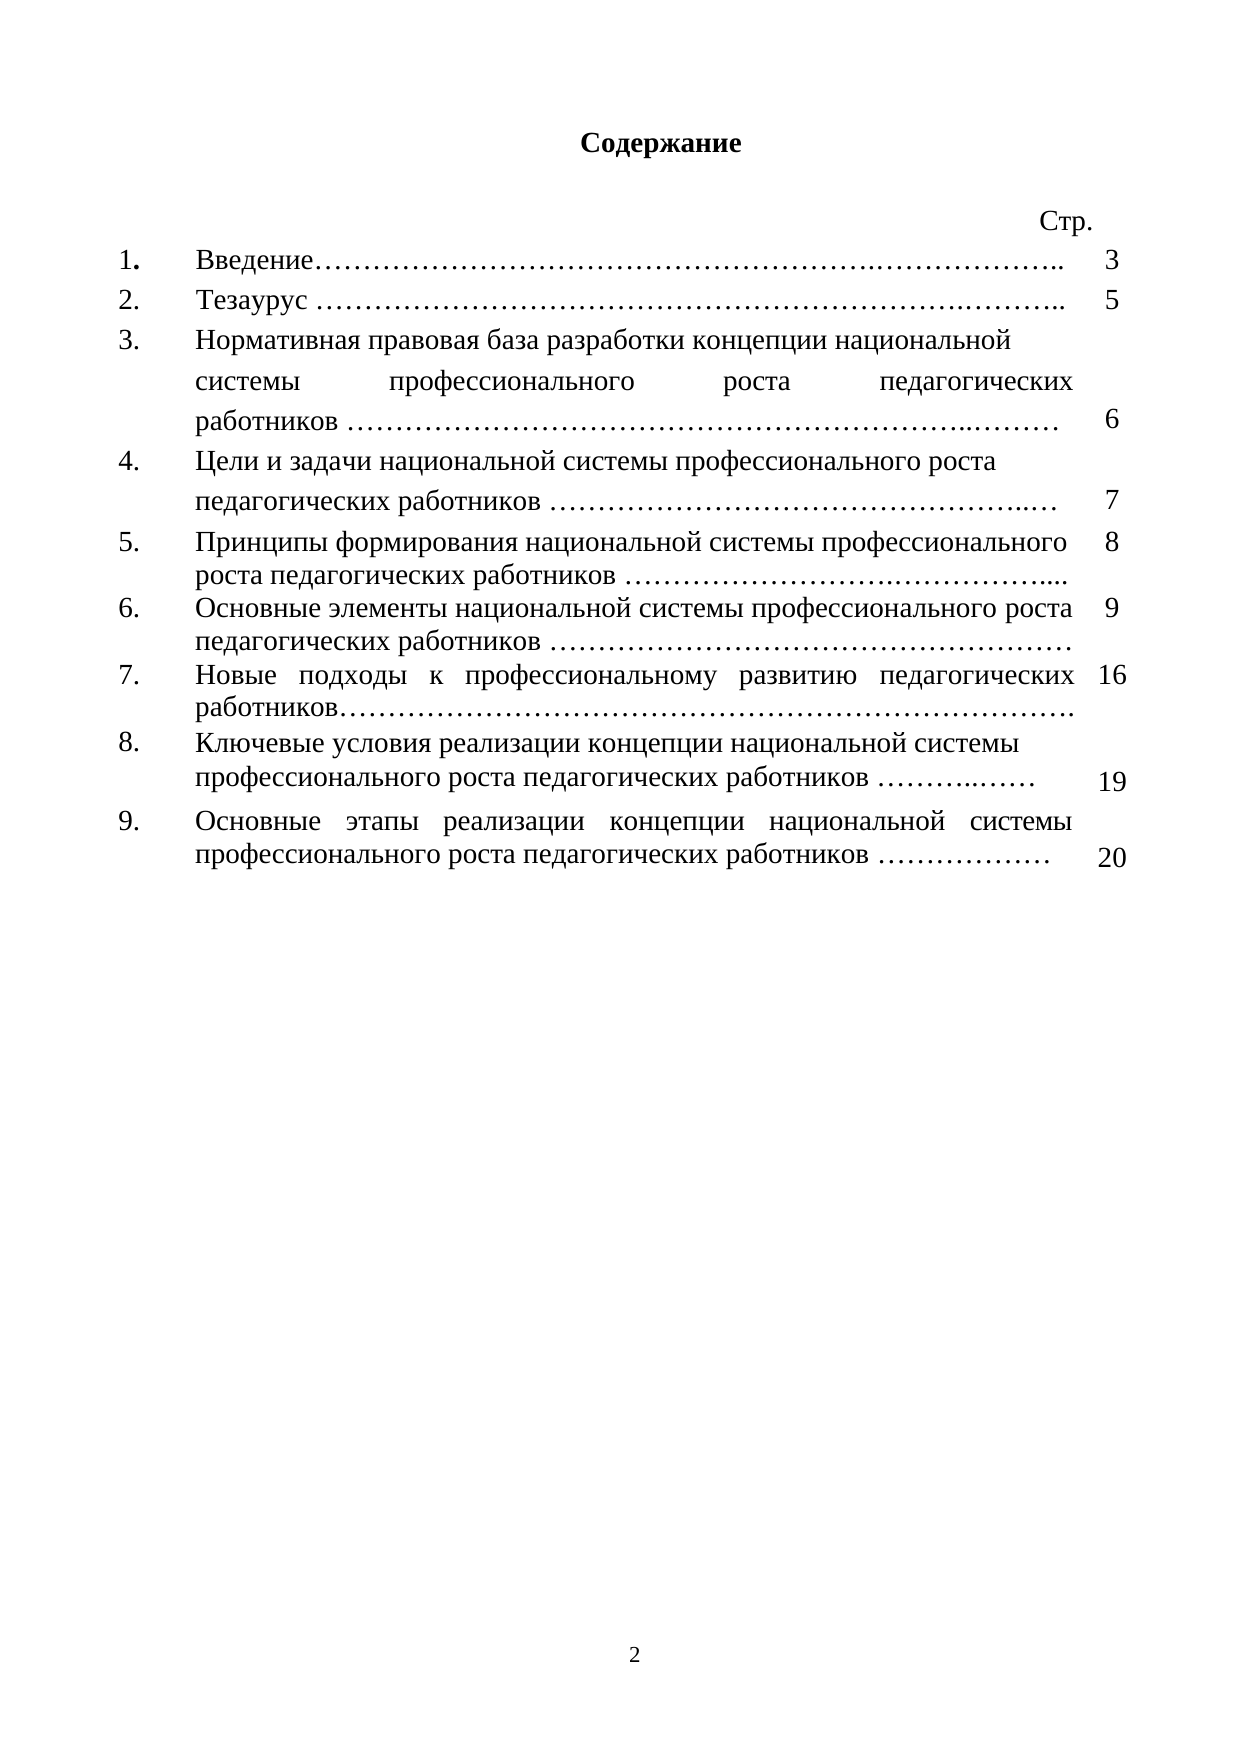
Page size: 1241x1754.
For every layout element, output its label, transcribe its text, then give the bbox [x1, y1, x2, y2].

table_cell Основные элементы национальной системы профессионального роста педагогических работников ……………………………………………… [168, 591, 1086, 658]
table_cell Основные этапы реализации концепции национальной системы профессионального роста педагогических работников ……………… [168, 801, 1086, 876]
table_cell 9 [1086, 591, 1148, 658]
table_cell Принципы формирования национальной системы профессионального роста педагогических работников ……………………….…………….... [168, 521, 1086, 591]
table_cell 5 [1086, 280, 1148, 320]
table_cell 9. [97, 801, 167, 876]
table_header 1. [97, 243, 167, 280]
table_header 3 [1086, 243, 1148, 280]
table_cell 8 [1086, 521, 1148, 591]
table_cell Цели и задачи национальной системы профессионального роста педагогических работников …………………………………………..… [168, 440, 1086, 521]
table_cell 4. [97, 440, 167, 521]
table_cell Новые подходы к профессиональному развитию педагогических работников…………………………………………………………………. [168, 659, 1086, 725]
table_cell 19 [1086, 725, 1148, 801]
table_cell 8. [97, 725, 167, 801]
table_cell 6 [1086, 320, 1148, 440]
table_cell Нормативная правовая база разработки концепции национальной системы профессионального роста педагогических работников ………………………………………………………..……… [168, 320, 1086, 440]
table_cell 3. [97, 320, 167, 440]
table_cell Ключевые условия реализации концепции национальной системы профессионального роста педагогических работников ………..…… [168, 725, 1086, 801]
table_cell 6. [97, 591, 167, 658]
table_cell 5. [97, 521, 167, 591]
table_cell 16 [1086, 659, 1148, 725]
table_cell 7. [97, 659, 167, 725]
table_cell 7 [1086, 440, 1148, 521]
text Стр. [81, 203, 1093, 237]
table_cell 2. [97, 280, 167, 320]
table_header Введение………………………………………………….……………….. [168, 243, 1086, 280]
table_cell Тезаурус ………………………………………………………….……….. [168, 280, 1086, 320]
text Содержание [198, 126, 1123, 159]
table_cell 20 [1086, 801, 1148, 876]
